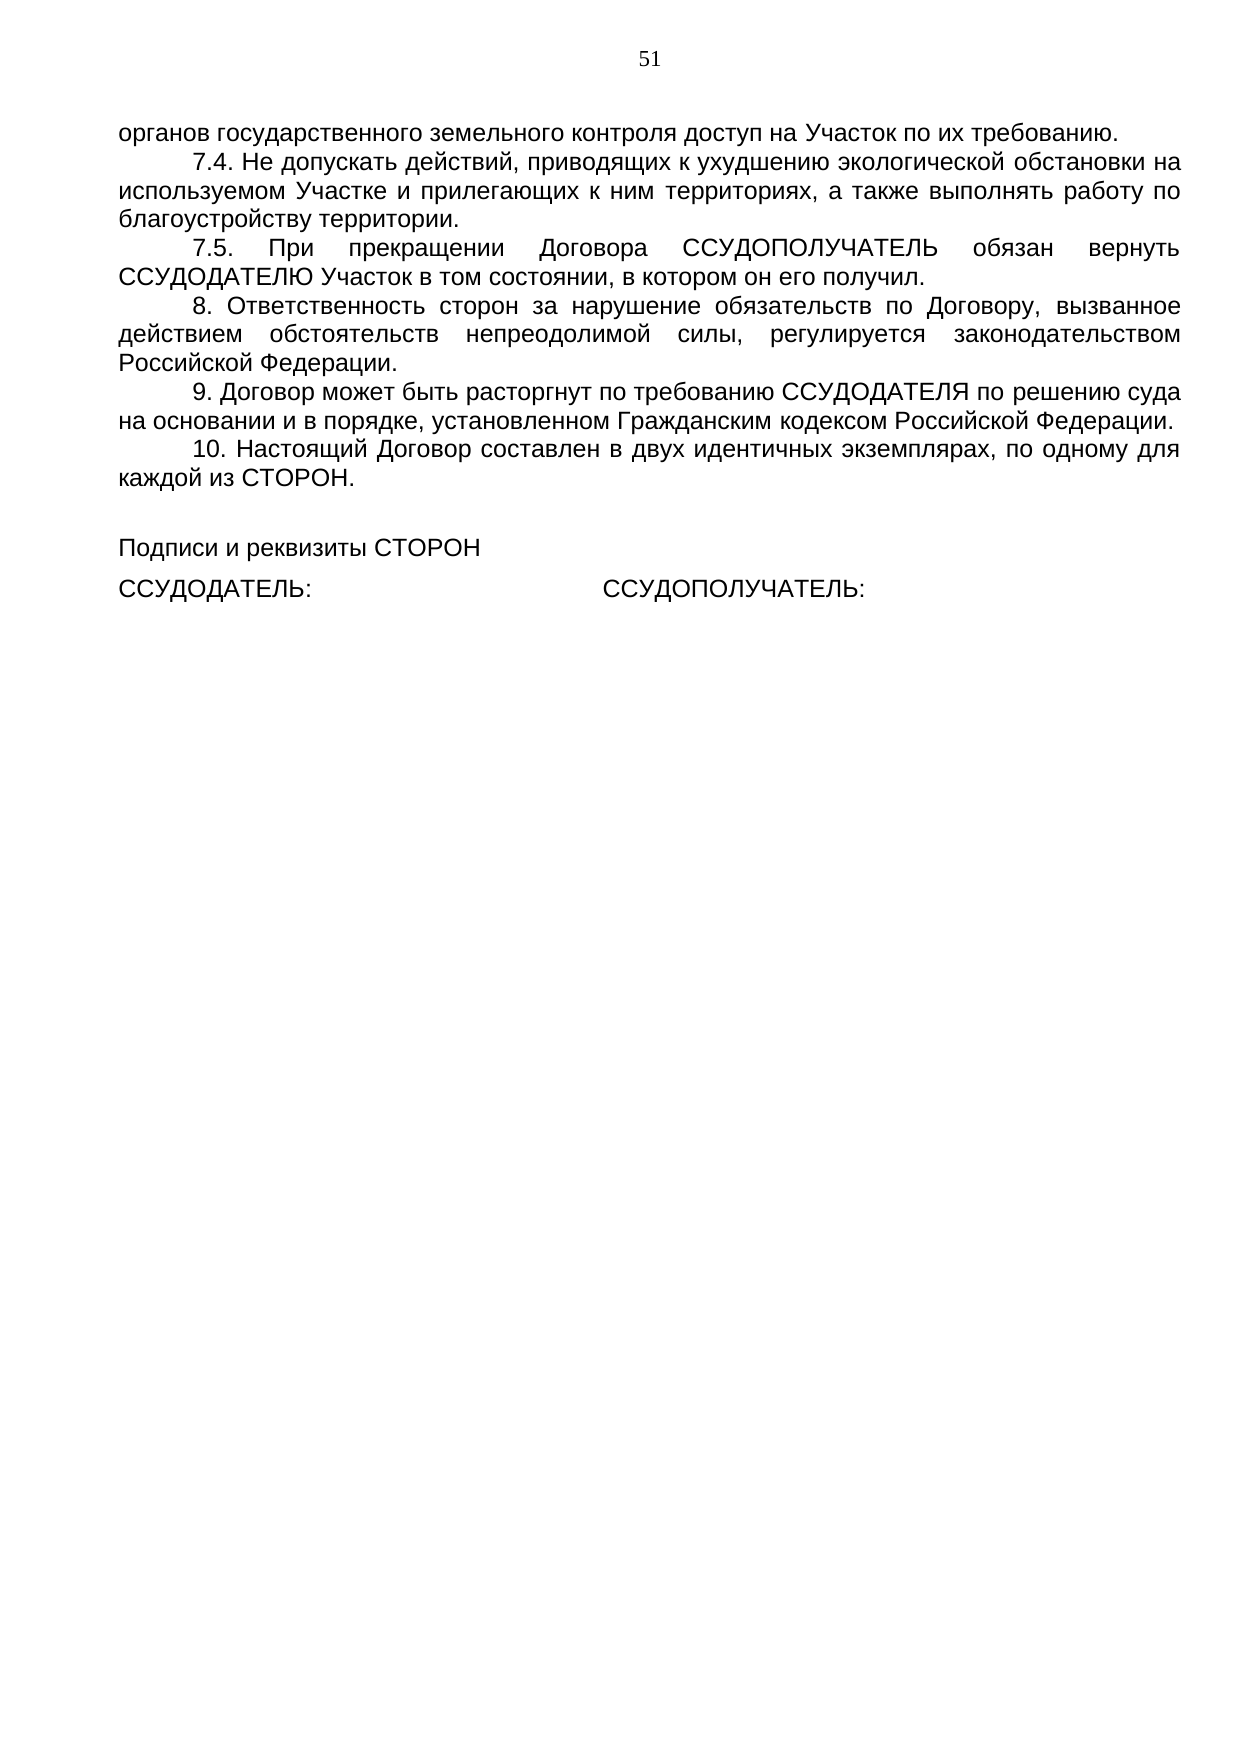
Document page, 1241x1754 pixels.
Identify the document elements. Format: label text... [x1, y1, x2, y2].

text 9. Договор может быть расторгнут по требованию ССУДОДАТЕЛЯ по решению суда на основании и в порядке, установленном Гражданским кодексом Российской Федерации. [118, 377, 1181, 434]
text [118, 118, 1181, 147]
text 8. Ответственность сторон за нарушение обязательств по Договору, вызванное действием обстоятельств непреодолимой силы, регулируется законодательством Российской Федерации. [118, 291, 1181, 377]
table_header ССУДОПОЛУЧАТЕЛЬ: [591, 521, 1193, 616]
table_header Подписи и реквизиты СТОРОН ССУДОДАТЕЛЬ: [107, 521, 591, 616]
text 7.5. При прекращении Договора ССУДОПОЛУЧАТЕЛЬ обязан вернуть ССУДОДАТЕЛЮ Участок в том состоянии, в котором он его получил. [118, 233, 1181, 291]
text 10. Настоящий Договор составлен в двух идентичных экземплярах, по одному для каждой из СТОРОН. [118, 434, 1181, 492]
text 7.4. Не допускать действий, приводящих к ухудшению экологической обстановки на используемом Участке и прилегающих к ним территориях, а также выполнять работу по благоустройству территории. [118, 147, 1181, 233]
